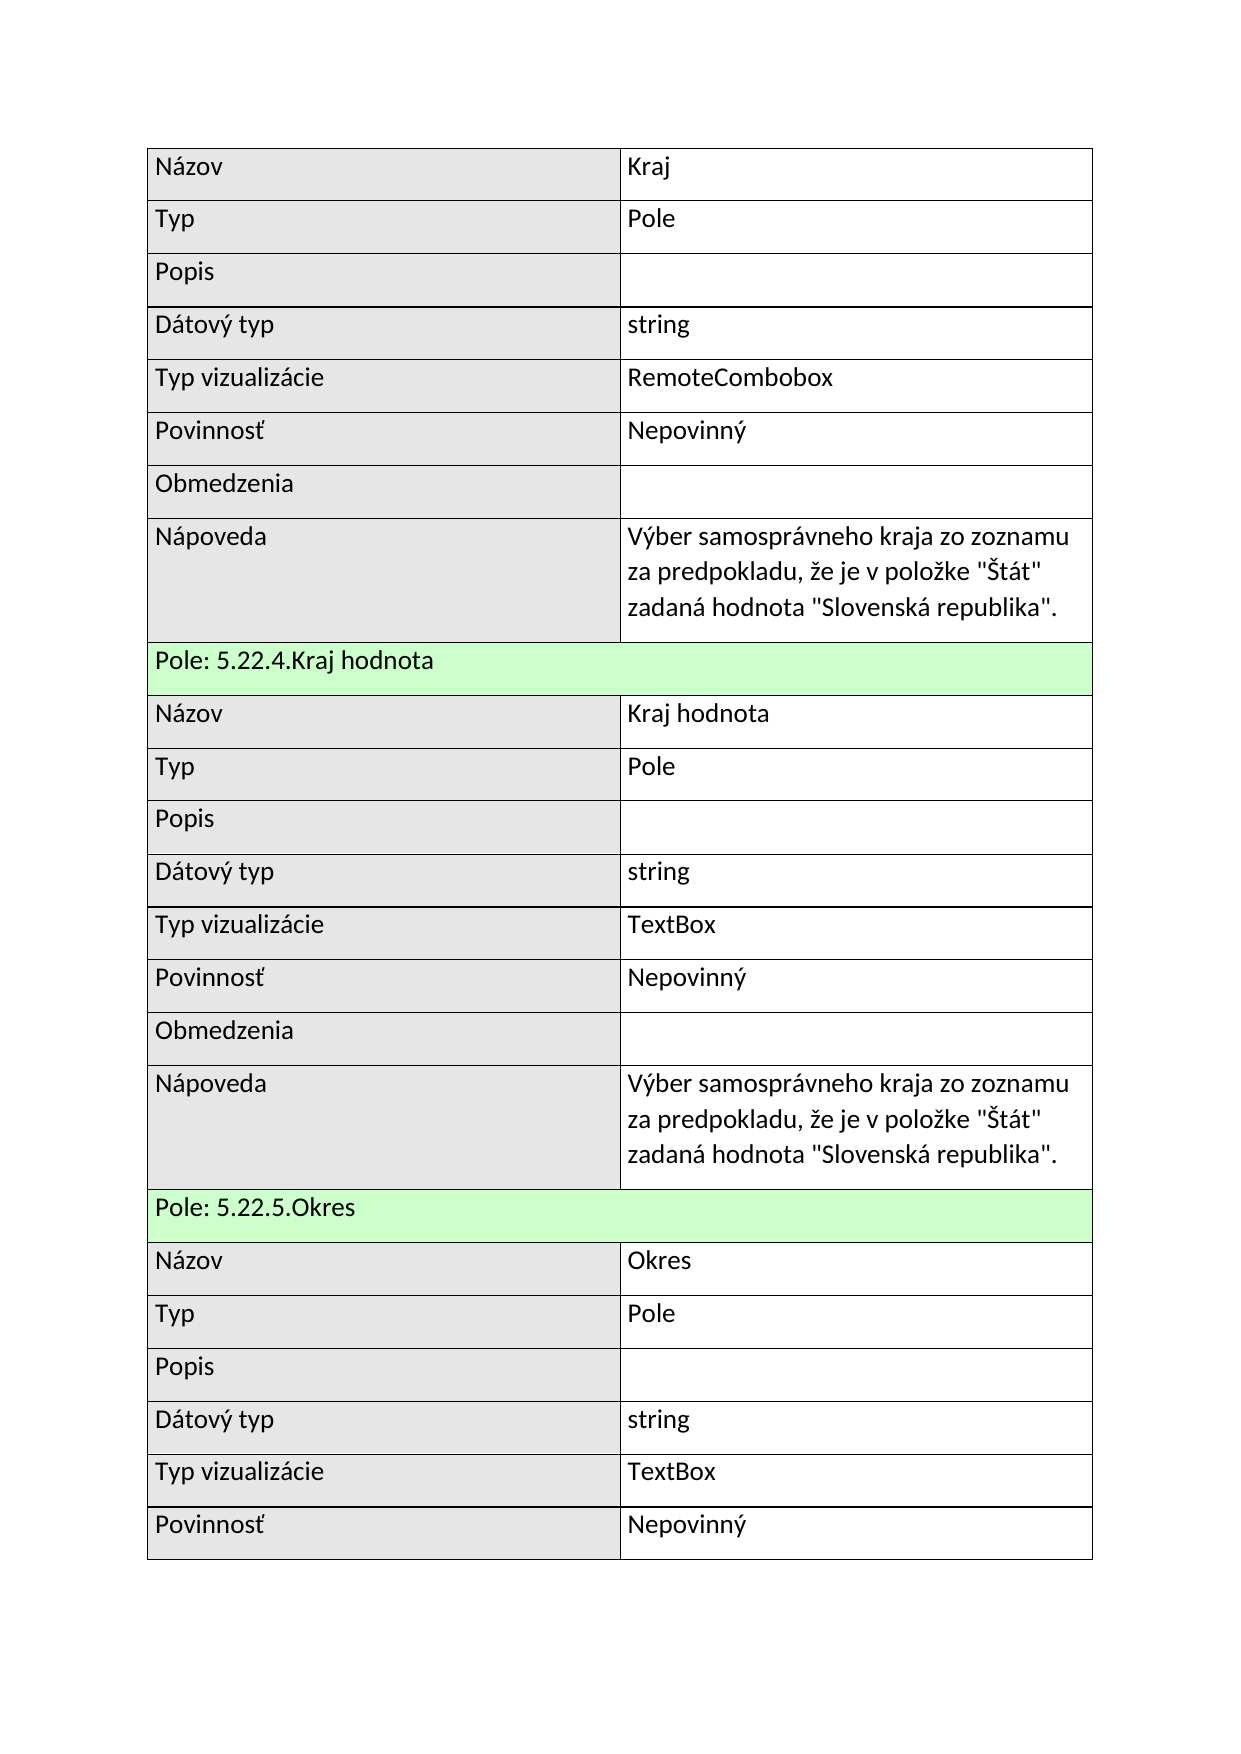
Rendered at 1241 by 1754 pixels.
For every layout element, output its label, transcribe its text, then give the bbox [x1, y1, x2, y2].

table_cell Názov [148, 696, 620, 748]
table_cell Popis [148, 801, 620, 853]
table_cell Typ vizualizácie [148, 908, 620, 959]
table_cell [621, 801, 1092, 853]
table_cell Typ [148, 201, 620, 253]
table_cell Pole [621, 749, 1092, 800]
table_cell Názov [148, 149, 620, 200]
table_cell [621, 254, 1092, 306]
table_cell Obmedzenia [148, 1013, 620, 1065]
table_cell Nápoveda [148, 519, 620, 642]
table_cell [621, 466, 1092, 518]
table_cell Obmedzenia [148, 466, 620, 518]
table_cell Povinnosť [148, 960, 620, 1012]
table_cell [621, 519, 1092, 642]
table_cell Dátový typ [148, 855, 620, 906]
table_cell Nepovinný [621, 960, 1092, 1012]
table_cell Povinnosť [148, 1508, 620, 1559]
table_cell [621, 1013, 1092, 1065]
table_cell Dátový typ [148, 308, 620, 359]
table_cell string [621, 308, 1092, 359]
table_cell Pole [621, 201, 1092, 253]
table_cell Kraj [621, 149, 1092, 200]
table_cell Nepovinný [621, 1508, 1092, 1559]
table_cell Pole [621, 1296, 1092, 1348]
table_cell Kraj hodnota [621, 696, 1092, 748]
table_cell Pole: 5.22.5.Okres [148, 1190, 1092, 1242]
table_cell string [621, 1402, 1092, 1453]
table_cell Okres [621, 1243, 1092, 1295]
table_cell Nápoveda [148, 1066, 620, 1189]
table_cell [621, 1349, 1092, 1401]
table_cell TextBox [621, 908, 1092, 959]
table_cell Nepovinný [621, 413, 1092, 465]
table_cell Pole: 5.22.4.Kraj hodnota [148, 643, 1092, 695]
table_cell Povinnosť [148, 413, 620, 465]
table_cell Typ [148, 749, 620, 800]
table_cell Typ vizualizácie [148, 360, 620, 412]
table_cell RemoteCombobox [621, 360, 1092, 412]
table_cell string [621, 855, 1092, 906]
table_cell Dátový typ [148, 1402, 620, 1453]
table_cell Typ vizualizácie [148, 1455, 620, 1506]
table_cell TextBox [621, 1455, 1092, 1506]
table_cell Popis [148, 254, 620, 306]
table_cell Názov [148, 1243, 620, 1295]
table_cell Typ [148, 1296, 620, 1348]
table_cell Popis [148, 1349, 620, 1401]
table_cell Výber samosprávneho kraja zo zoznamu za predpokladu, že je v položke "Štát" zadaná hodnota "Slovenská republika". [621, 1066, 1092, 1189]
